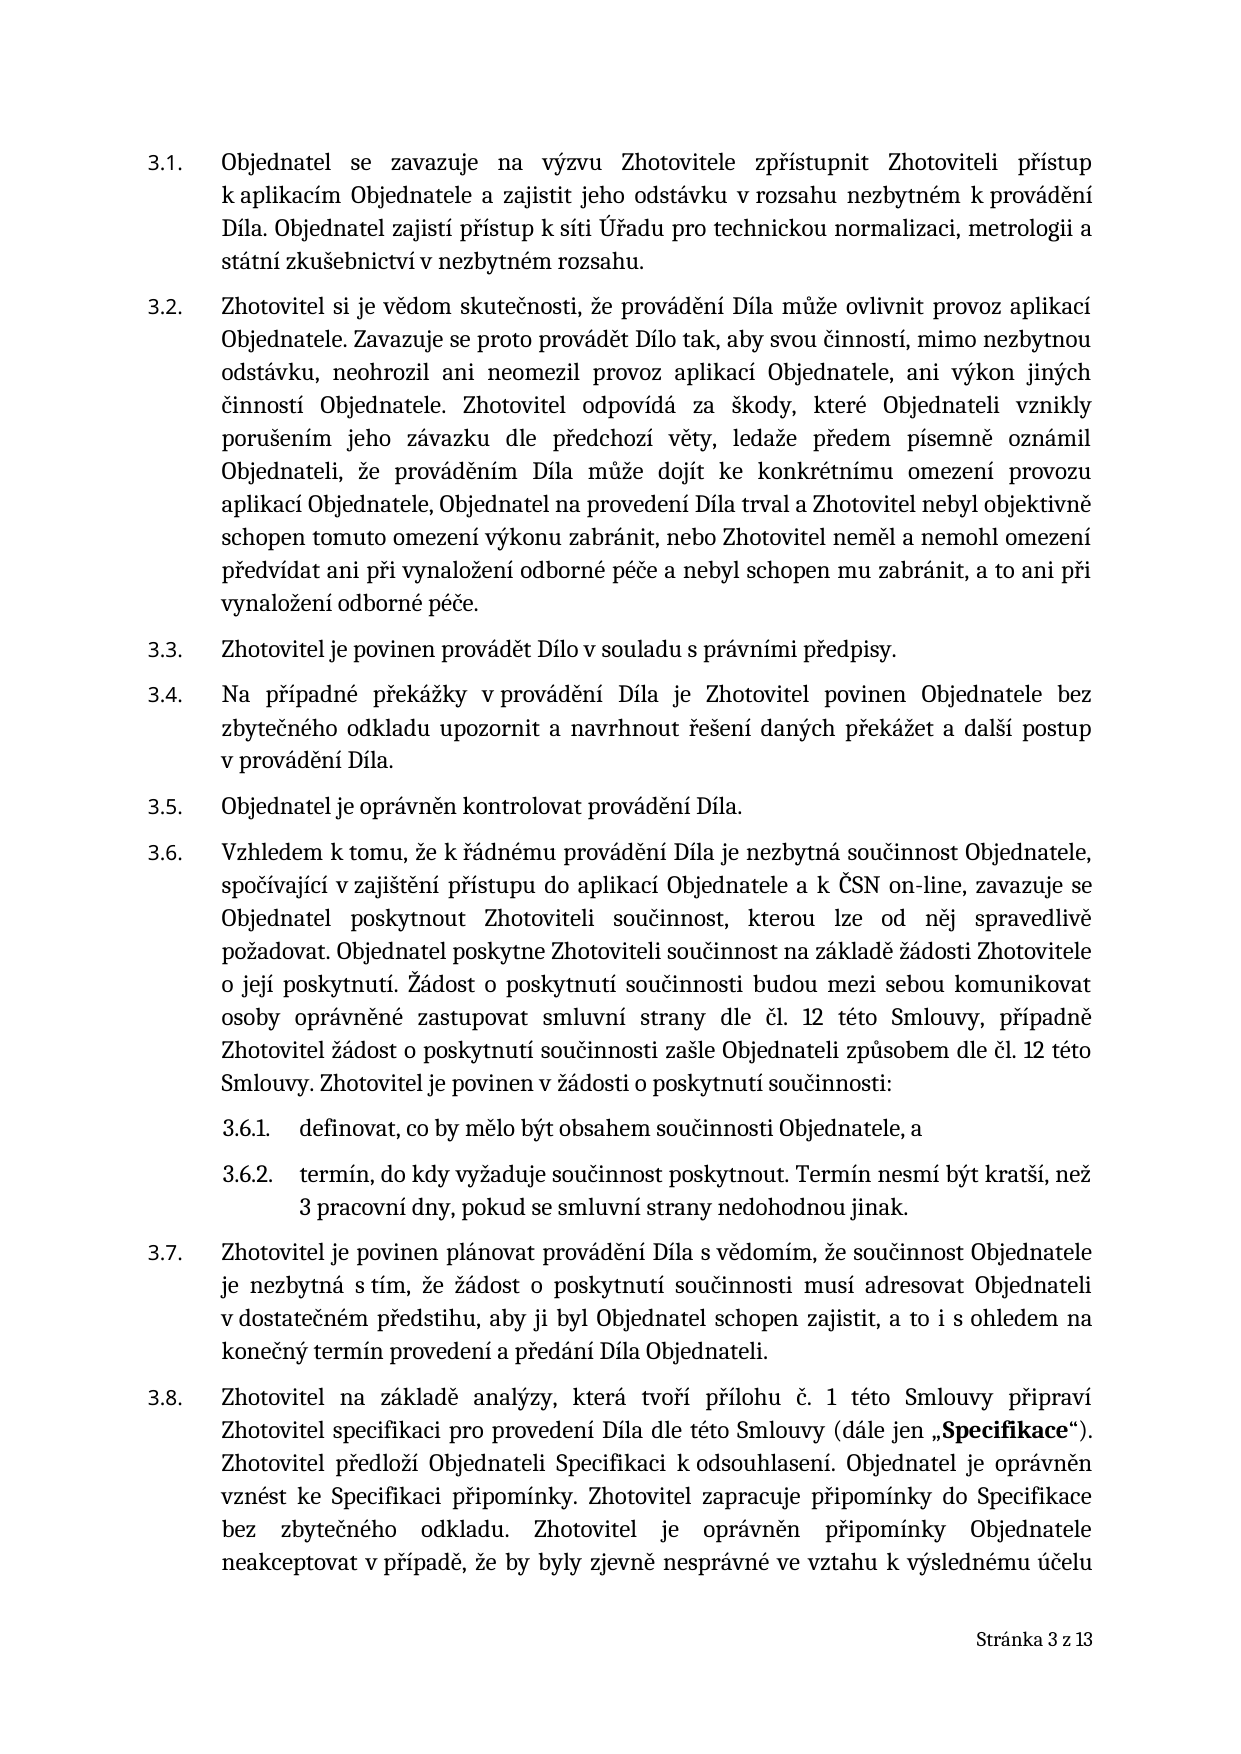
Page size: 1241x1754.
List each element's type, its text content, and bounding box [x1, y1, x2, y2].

list Zhotovitel je povinen provádět Dílo v souladu s právními předpisy. [148, 635, 1093, 664]
list Objednatel se zavazuje na výzvu Zhotovitele zpřístupnit Zhotoviteli přístup k aplikacím Objednatele a zajistit jeho odstávku v rozsahu nezbytném k provádění Díla. Objednatel zajistí přístup k síti Úřadu pro technickou normalizaci, metrologii a státní zkušebnictví v nezbytném rozsahu. [148, 148, 1093, 275]
list Zhotovitel si je vědom skutečnosti, že provádění Díla může ovlivnit provoz aplikací Objednatele. Zavazuje se proto provádět Dílo tak, aby svou činností, mimo nezbytnou odstávku, neohrozil ani neomezil provoz aplikací Objednatele, ani výkon jiných činností Objednatele. Zhotovitel odpovídá za škody, které Objednateli vznikly porušením jeho závazku dle předchozí věty, ledaže předem písemně oznámil Objednateli, že prováděním Díla může dojít ke konkrétnímu omezení provozu aplikací Objednatele, Objednatel na provedení Díla trval a Zhotovitel nebyl objektivně schopen tomuto omezení výkonu zabránit, nebo Zhotovitel neměl a nemohl omezení předvídat ani při vynaložení odborné péče a nebyl schopen mu zabránit, a to ani při vynaložení odborné péče. [148, 292, 1093, 618]
list termín, do kdy vyžaduje součinnost poskytnout. Termín nesmí být kratší, než 3 pracovní dny, pokud se smluvní strany nedohodnou jinak. [223, 1160, 1093, 1221]
list Vzhledem k tomu, že k řádnému provádění Díla je nezbytná součinnost Objednatele, spočívající v zajištění přístupu do aplikací Objednatele a k ČSN on-line, zavazuje se Objednatel poskytnout Zhotoviteli součinnost, kterou lze od něj spravedlivě požadovat. Objednatel poskytne Zhotoviteli součinnost na základě žádosti Zhotovitele o její poskytnutí. Žádost o poskytnutí součinnosti budou mezi sebou komunikovat osoby oprávněné zastupovat smluvní strany dle čl. 12 této Smlouvy, případně Zhotovitel žádost o poskytnutí součinnosti zašle Objednateli způsobem dle čl. 12 této Smlouvy. Zhotovitel je povinen v žádosti o poskytnutí součinnosti: [148, 837, 1093, 1097]
list Zhotovitel je povinen plánovat provádění Díla s vědomím, že součinnost Objednatele je nezbytná s tím, že žádost o poskytnutí součinnosti musí adresovat Objednateli v dostatečném předstihu, aby ji byl Objednatel schopen zajistit, a to i s ohledem na konečný termín provedení a předání Díla Objednateli. [148, 1238, 1093, 1366]
list Na případné překážky v provádění Díla je Zhotovitel povinen Objednatele bez zbytečného odkladu upozornit a navrhnout řešení daných překážet a další postup v provádění Díla. [148, 680, 1093, 775]
list definovat, co by mělo být obsahem součinnosti Objednatele, a [223, 1114, 1093, 1143]
list Objednatel je oprávněn kontrolovat provádění Díla. [148, 792, 1093, 821]
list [148, 1383, 1093, 1577]
